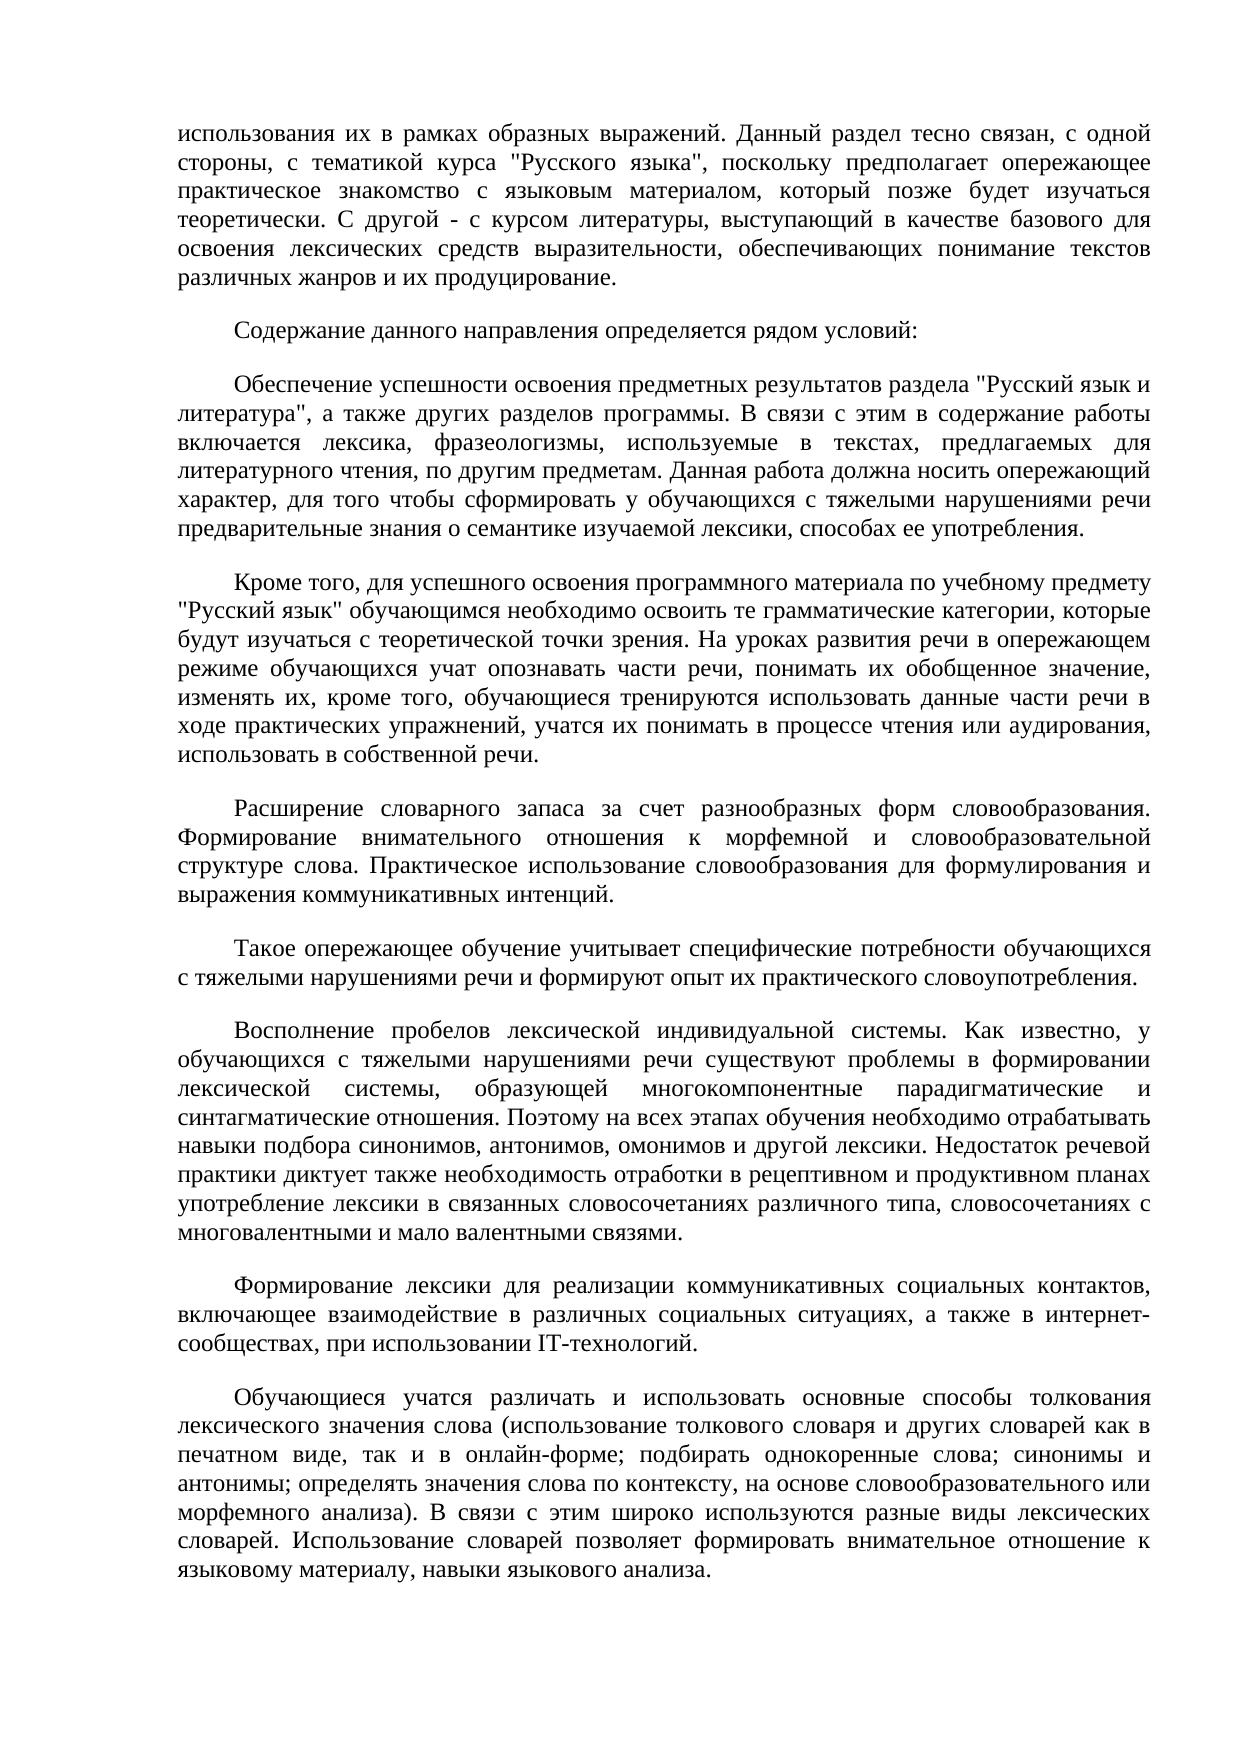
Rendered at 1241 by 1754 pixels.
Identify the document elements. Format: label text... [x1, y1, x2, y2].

text Кроме того, для успешного освоения программного материала по учебному предмету "Русский язык" обучающимся необходимо освоить те грамматические категории, которые будут изучаться с теоретической точки зрения. На уроках развития речи в опережающем режиме обучающихся учат опознавать части речи, понимать их обобщенное значение, изменять их, кроме того, обучающиеся тренируются использовать данные части речи в ходе практических упражнений, учатся их понимать в процессе чтения или аудирования, использовать в собственной речи. [177, 567, 1152, 768]
text Формирование лексики для реализации коммуникативных социальных контактов, включающее взаимодействие в различных социальных ситуациях, а также в интернет-сообществах, при использовании IT-технологий. [177, 1271, 1152, 1357]
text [177, 118, 1152, 291]
text Содержание данного направления определяется рядом условий: [177, 316, 1152, 344]
text Восполнение пробелов лексической индивидуальной системы. Как известно, у обучающихся с тяжелыми нарушениями речи существуют проблемы в формировании лексической системы, образующей многокомпонентные парадигматические и синтагматические отношения. Поэтому на всех этапах обучения необходимо отрабатывать навыки подбора синонимов, антонимов, омонимов и другой лексики. Недостаток речевой практики диктует также необходимость отработки в рецептивном и продуктивном планах употребление лексики в связанных словосочетаниях различного типа, словосочетаниях с многовалентными и мало валентными связями. [177, 1016, 1152, 1246]
text Такое опережающее обучение учитывает специфические потребности обучающихся с тяжелыми нарушениями речи и формируют опыт их практического словоупотребления. [177, 933, 1152, 991]
text Обучающиеся учатся различать и использовать основные способы толкования лексического значения слова (использование толкового словаря и других словарей как в печатном виде, так и в онлайн-форме; подбирать однокоренные слова; синонимы и антонимы; определять значения слова по контексту, на основе словообразовательного или морфемного анализа). В связи с этим широко используются разные виды лексических словарей. Использование словарей позволяет формировать внимательное отношение к языковому материалу, навыки языкового анализа. [177, 1382, 1152, 1583]
text Расширение словарного запаса за счет разнообразных форм словообразования. Формирование внимательного отношения к морфемной и словообразовательной структуре слова. Практическое использование словообразования для формулирования и выражения коммуникативных интенций. [177, 793, 1152, 908]
text Обеспечение успешности освоения предметных результатов раздела "Русский язык и литература", а также других разделов программы. В связи с этим в содержание работы включается лексика, фразеологизмы, используемые в текстах, предлагаемых для литературного чтения, по другим предметам. Данная работа должна носить опережающий характер, для того чтобы сформировать у обучающихся с тяжелыми нарушениями речи предварительные знания о семантике изучаемой лексики, способах ее употребления. [177, 369, 1152, 542]
